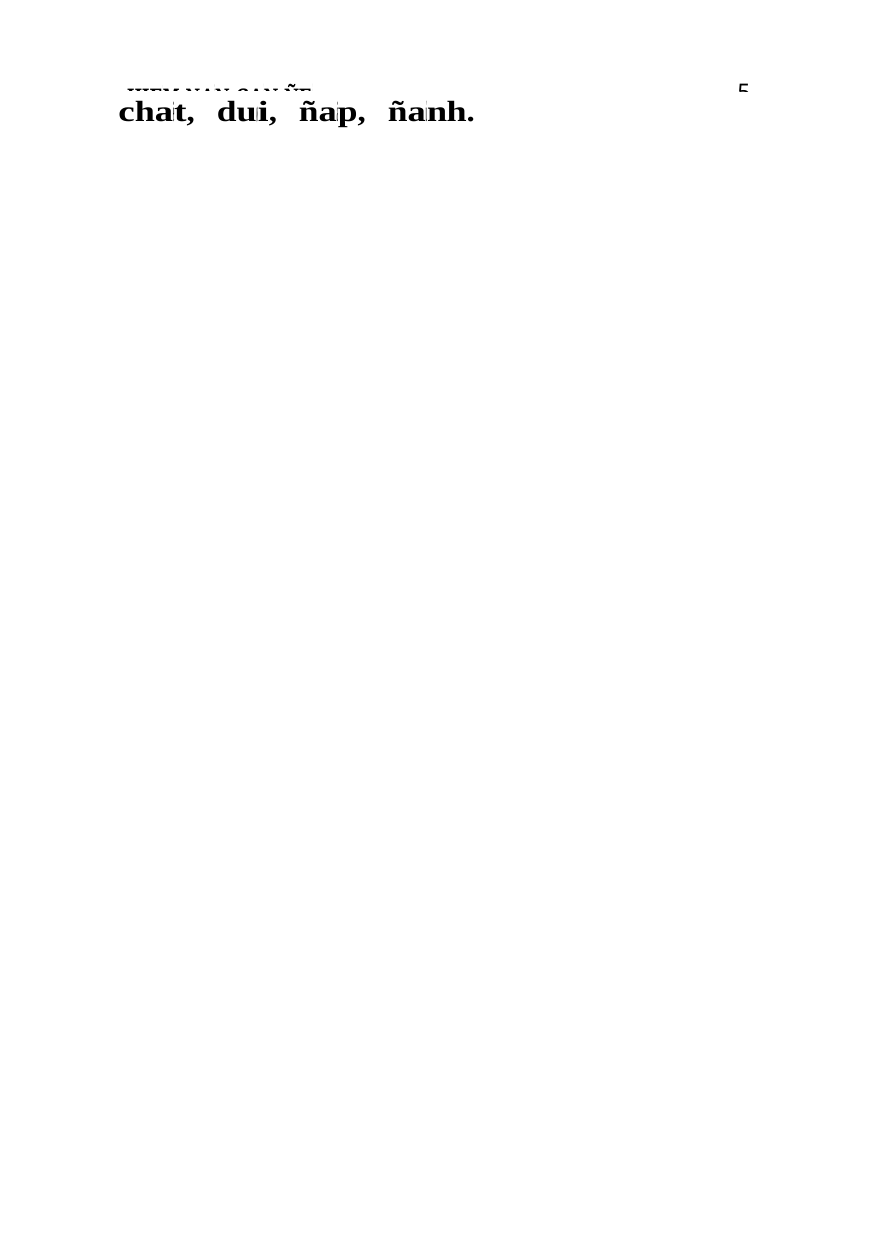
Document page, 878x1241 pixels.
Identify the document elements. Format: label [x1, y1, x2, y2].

list [118, 94, 760, 127]
